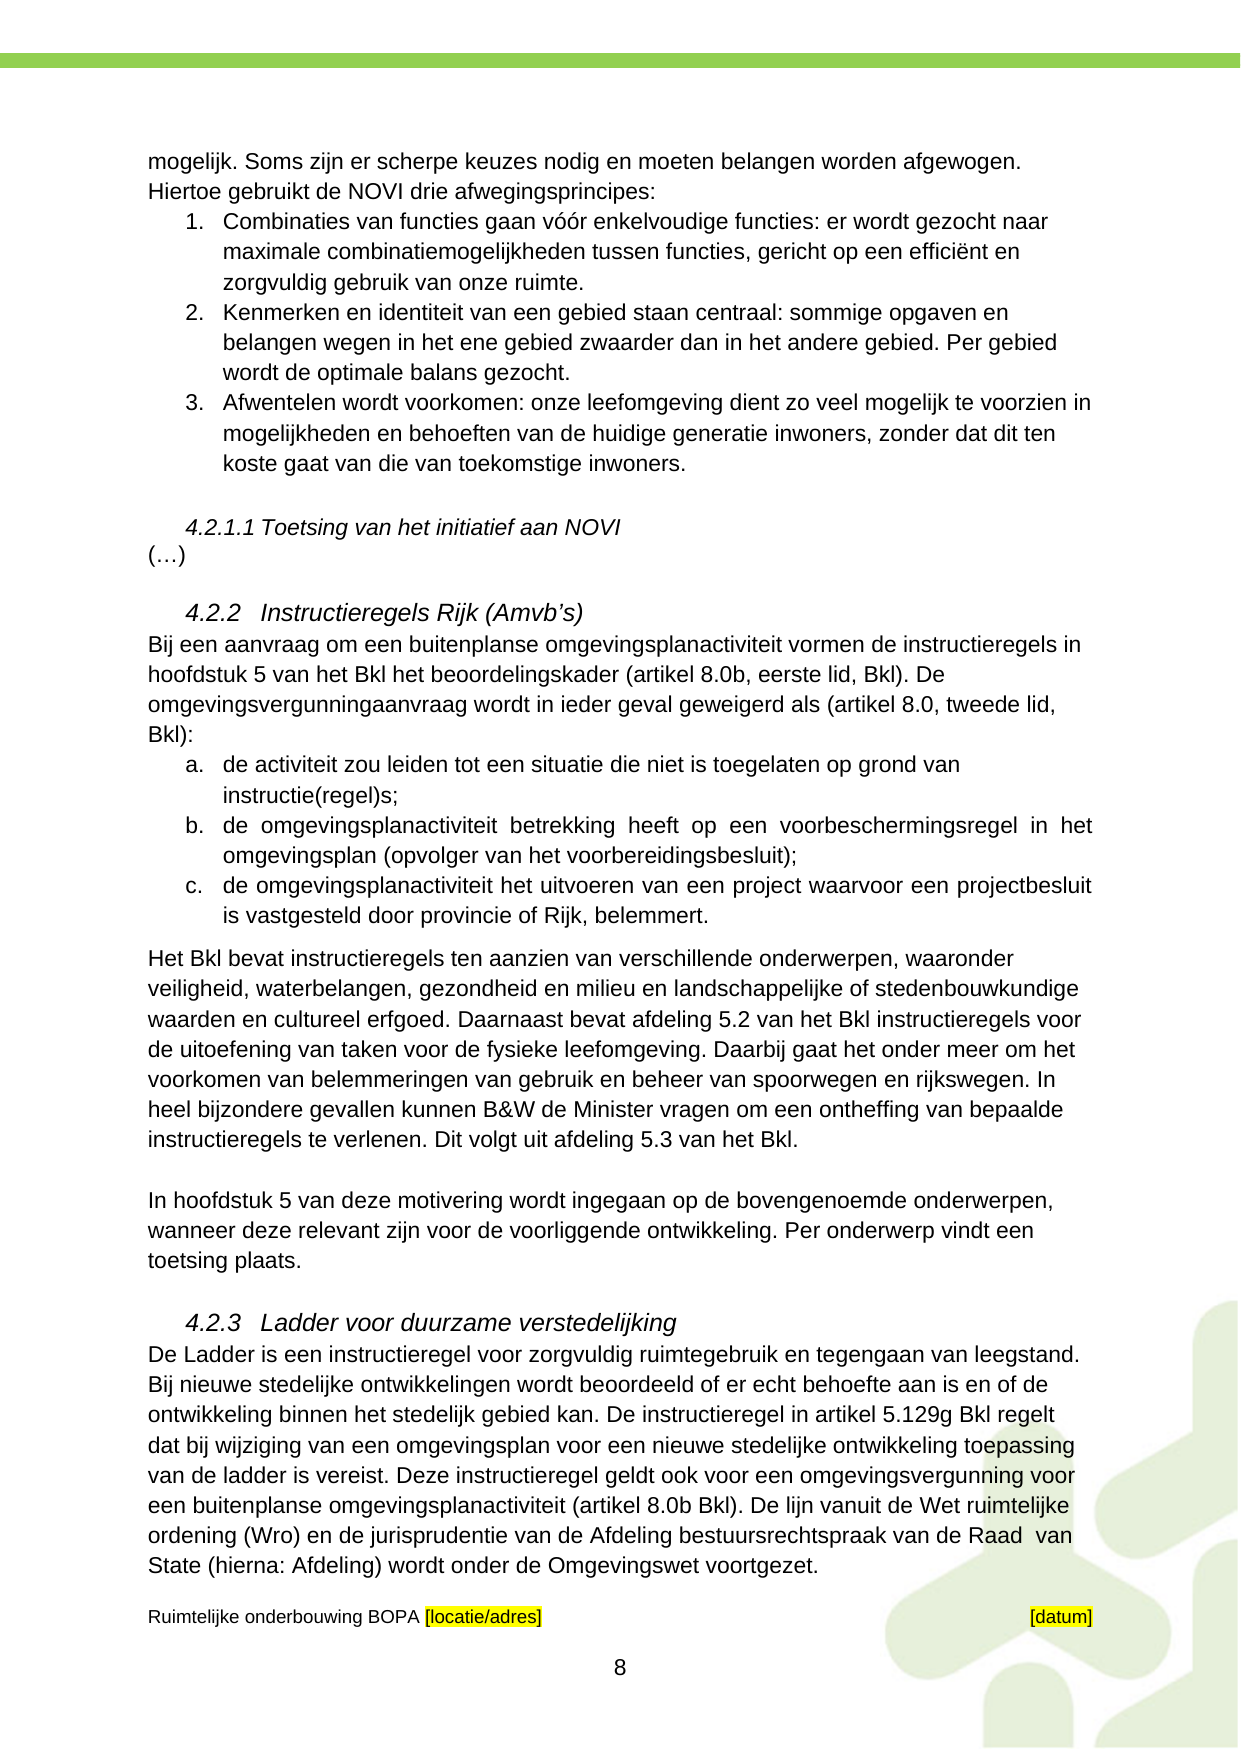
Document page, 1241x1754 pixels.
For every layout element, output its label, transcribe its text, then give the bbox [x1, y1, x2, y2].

subtitle Toetsing van het initiatief aan NOVI [185, 514, 1093, 541]
list Afwentelen wordt voorkomen: onze leefomgeving dient zo veel mogelijk te voorzien in mogelijkheden en behoeften van de huidige generatie inwoners, zonder dat dit ten koste gaat van die van toekomstige inwoners. [185, 389, 1093, 476]
subtitle Ladder voor duurzame verstedelijking [185, 1308, 1093, 1337]
subtitle Instructieregels Rijk (Amvb’s) [185, 597, 1093, 626]
list de omgevingsplanactiviteit betrekking heeft op een voorbeschermingsregel in het omgevingsplan (opvolger van het voorbereidingsbesluit); [185, 812, 1093, 868]
list Combinaties van functies gaan vóór enkelvoudige functies: er wordt gezocht naar maximale combinatiemogelijkheden tussen functies, gericht op een efficiënt en zorgvuldig gebruik van onze ruimte. [185, 208, 1093, 295]
picture [879, 1293, 1238, 1749]
text Het Bkl bevat instructieregels ten aanzien van verschillende onderwerpen, waaronder veiligheid, waterbelangen, gezondheid en milieu en landschappelijke of stedenbouwkundige waarden en cultureel erfgoed. Daarnaast bevat afdeling 5.2 van het Bkl instructieregels voor de uitoefening van taken voor de fysieke leefomgeving. Daarbij gaat het onder meer om het voorkomen van belemmeringen van gebruik en beheer van spoorwegen en rijkswegen. In heel bijzondere gevallen kunnen B&W de Minister vragen om een ontheffing van bepaalde instructieregels te verlenen. Dit volgt uit afdeling 5.3 van het Bkl. [148, 945, 1093, 1153]
text Bij een aanvraag om een buitenplanse omgevingsplanactiviteit vormen de instructieregels in hoofdstuk 5 van het Bkl het beoordelingskader (artikel 8.0b, eerste lid, Bkl). De omgevingsvergunningaanvraag wordt in ieder geval geweigerd als (artikel 8.0, tweede lid, Bkl): [148, 631, 1093, 747]
list de activiteit zou leiden tot een situatie die niet is toegelaten op grond van instructie(regel)s; [185, 751, 1093, 808]
text De Ladder is een instructieregel voor zorgvuldig ruimtegebruik en tegengaan van leegstand. Bij nieuwe stedelijke ontwikkelingen wordt beoordeeld of er echt behoefte aan is en of de ontwikkeling binnen het stedelijk gebied kan. De instructieregel in artikel 5.129g Bkl regelt dat bij wijziging van een omgevingsplan voor een nieuwe stedelijke ontwikkeling toepassing van de ladder is vereist. Deze instructieregel geldt ook voor een omgevingsvergunning voor een buitenplanse omgevingsplanactiviteit (artikel 8.0b Bkl). De lijn vanuit de Wet ruimtelijke ordening (Wro) en de jurisprudentie van de Afdeling bestuursrechtspraak van de Raad van State (hierna: Afdeling) wordt onder de Omgevingswet voortgezet. [148, 1341, 1093, 1579]
text In hoofdstuk 5 van deze motivering wordt ingegaan op de bovengenoemde onderwerpen, wanneer deze relevant zijn voor de voorliggende ontwikkeling. Per onderwerp vindt een toetsing plaats. [148, 1187, 1093, 1273]
text (…) [148, 541, 1093, 567]
list Kenmerken en identiteit van een gebied staan centraal: sommige opgaven en belangen wegen in het ene gebied zwaarder dan in het andere gebied. Per gebied wordt de optimale balans gezocht. [185, 299, 1093, 385]
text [148, 148, 1093, 204]
list de omgevingsplanactiviteit het uitvoeren van een project waarvoor een projectbesluit is vastgesteld door provincie of Rijk, belemmert. [185, 872, 1093, 929]
